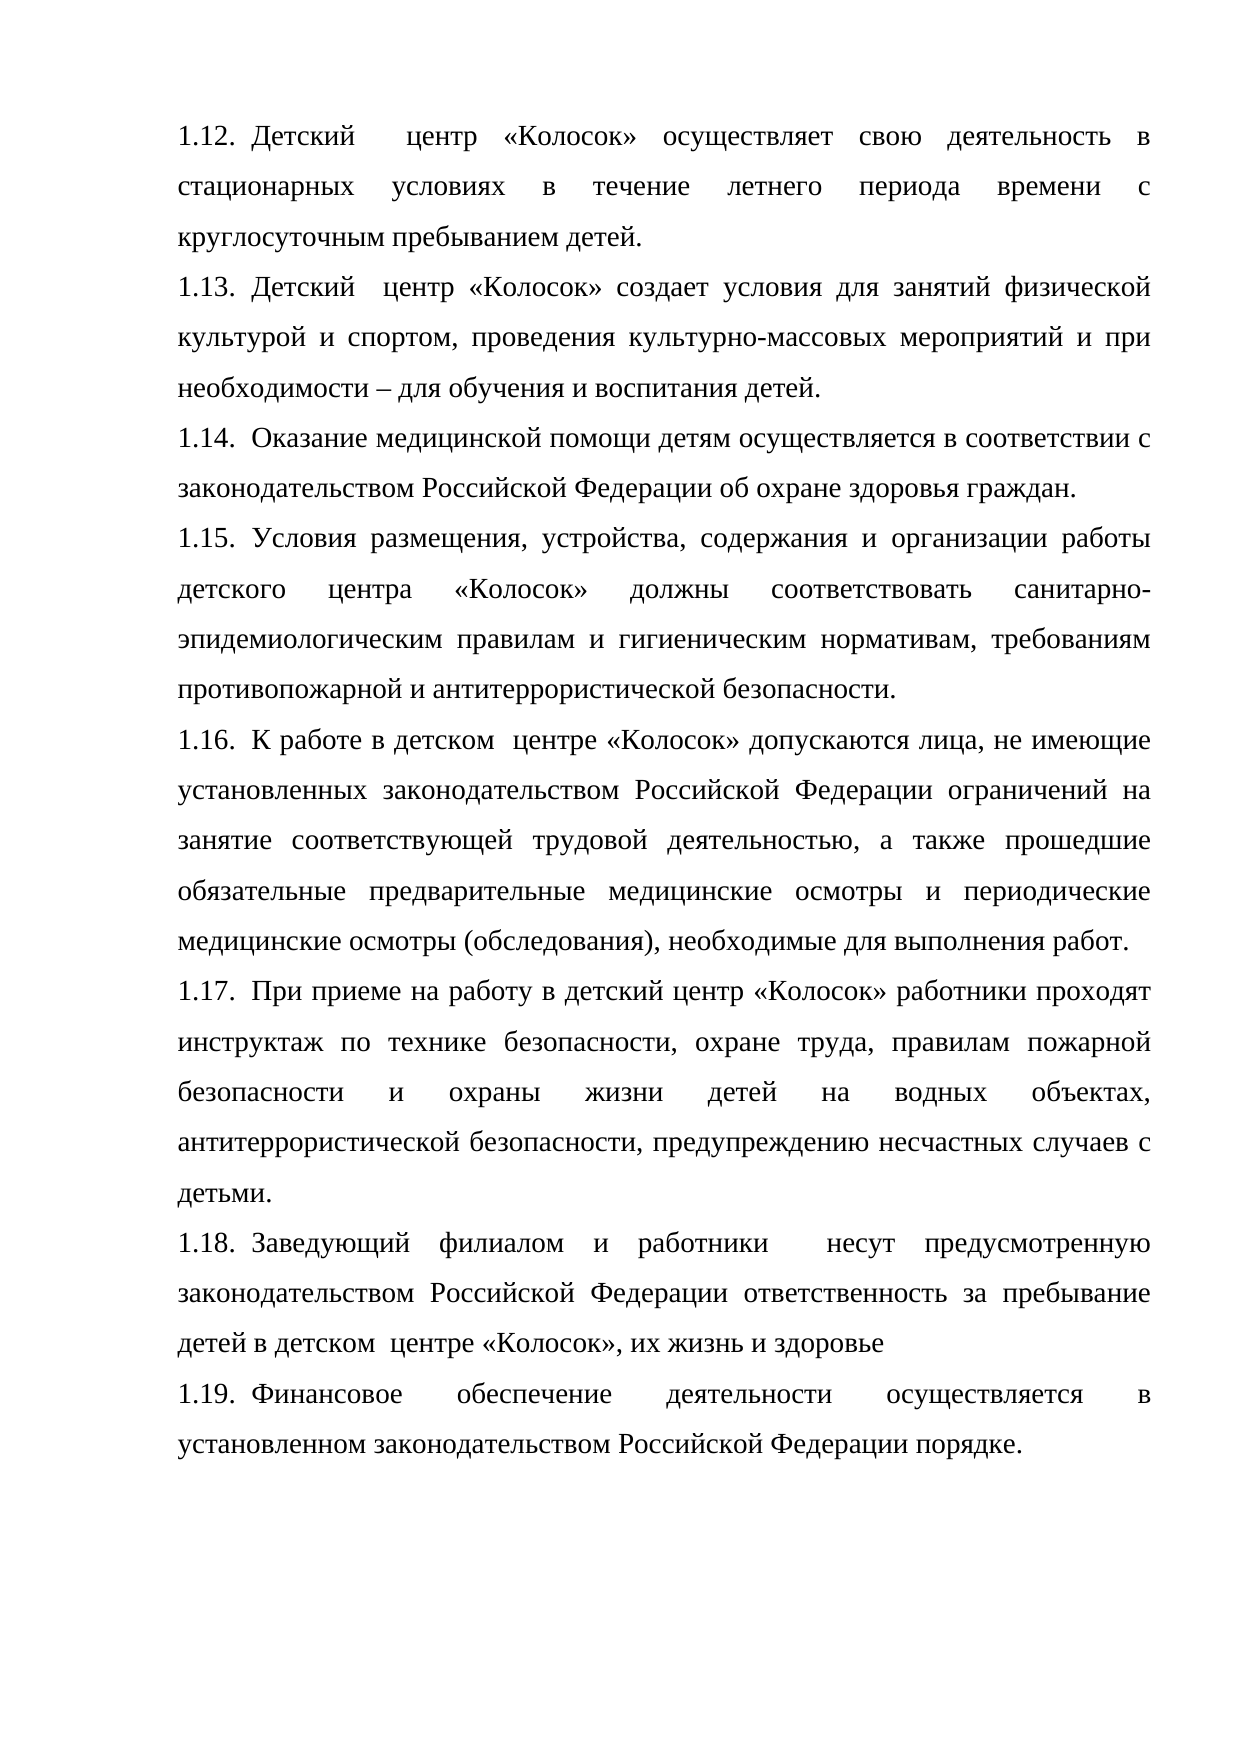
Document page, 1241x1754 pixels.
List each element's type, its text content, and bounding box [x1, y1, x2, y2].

list Условия размещения, устройства, содержания и организации работы детского центра «Колосок» должны соответствовать санитарно-эпидемиологическим правилам и гигиеническим нормативам, требованиям противопожарной и антитеррористической безопасности. [177, 521, 1152, 705]
list Финансовое обеспечение деятельности осуществляется в установленном законодательством Российской Федерации порядке. [177, 1376, 1152, 1460]
list При приеме на работу в детский центр «Колосок» работники проходят инструктаж по технике безопасности, охране труда, правилам пожарной безопасности и охраны жизни детей на водных объектах, антитеррористической безопасности, предупреждению несчастных случаев с детьми. [177, 973, 1152, 1208]
list Оказание медицинской помощи детям осуществляется в соответствии с законодательством Российской Федерации об охране здоровья граждан. [177, 420, 1152, 504]
list Детский центр «Колосок» создает условия для занятий физической культурой и спортом, проведения культурно-массовых мероприятий и при необходимости – для обучения и воспитания детей. [177, 269, 1152, 403]
list Заведующий филиалом и работники несут предусмотренную законодательством Российской Федерации ответственность за пребывание детей в детском центре «Колосок», их жизнь и здоровье [177, 1225, 1152, 1359]
list Детский центр «Колосок» осуществляет свою деятельность в стационарных условиях в течение летнего периода времени с круглосуточным пребыванием детей. [177, 118, 1152, 252]
list К работе в детском центре «Колосок» допускаются лица, не имеющие установленных законодательством Российской Федерации ограничений на занятие соответствующей трудовой деятельностью, а также прошедшие обязательные предварительные медицинские осмотры и периодические медицинские осмотры (обследования), необходимые для выполнения работ. [177, 722, 1152, 957]
